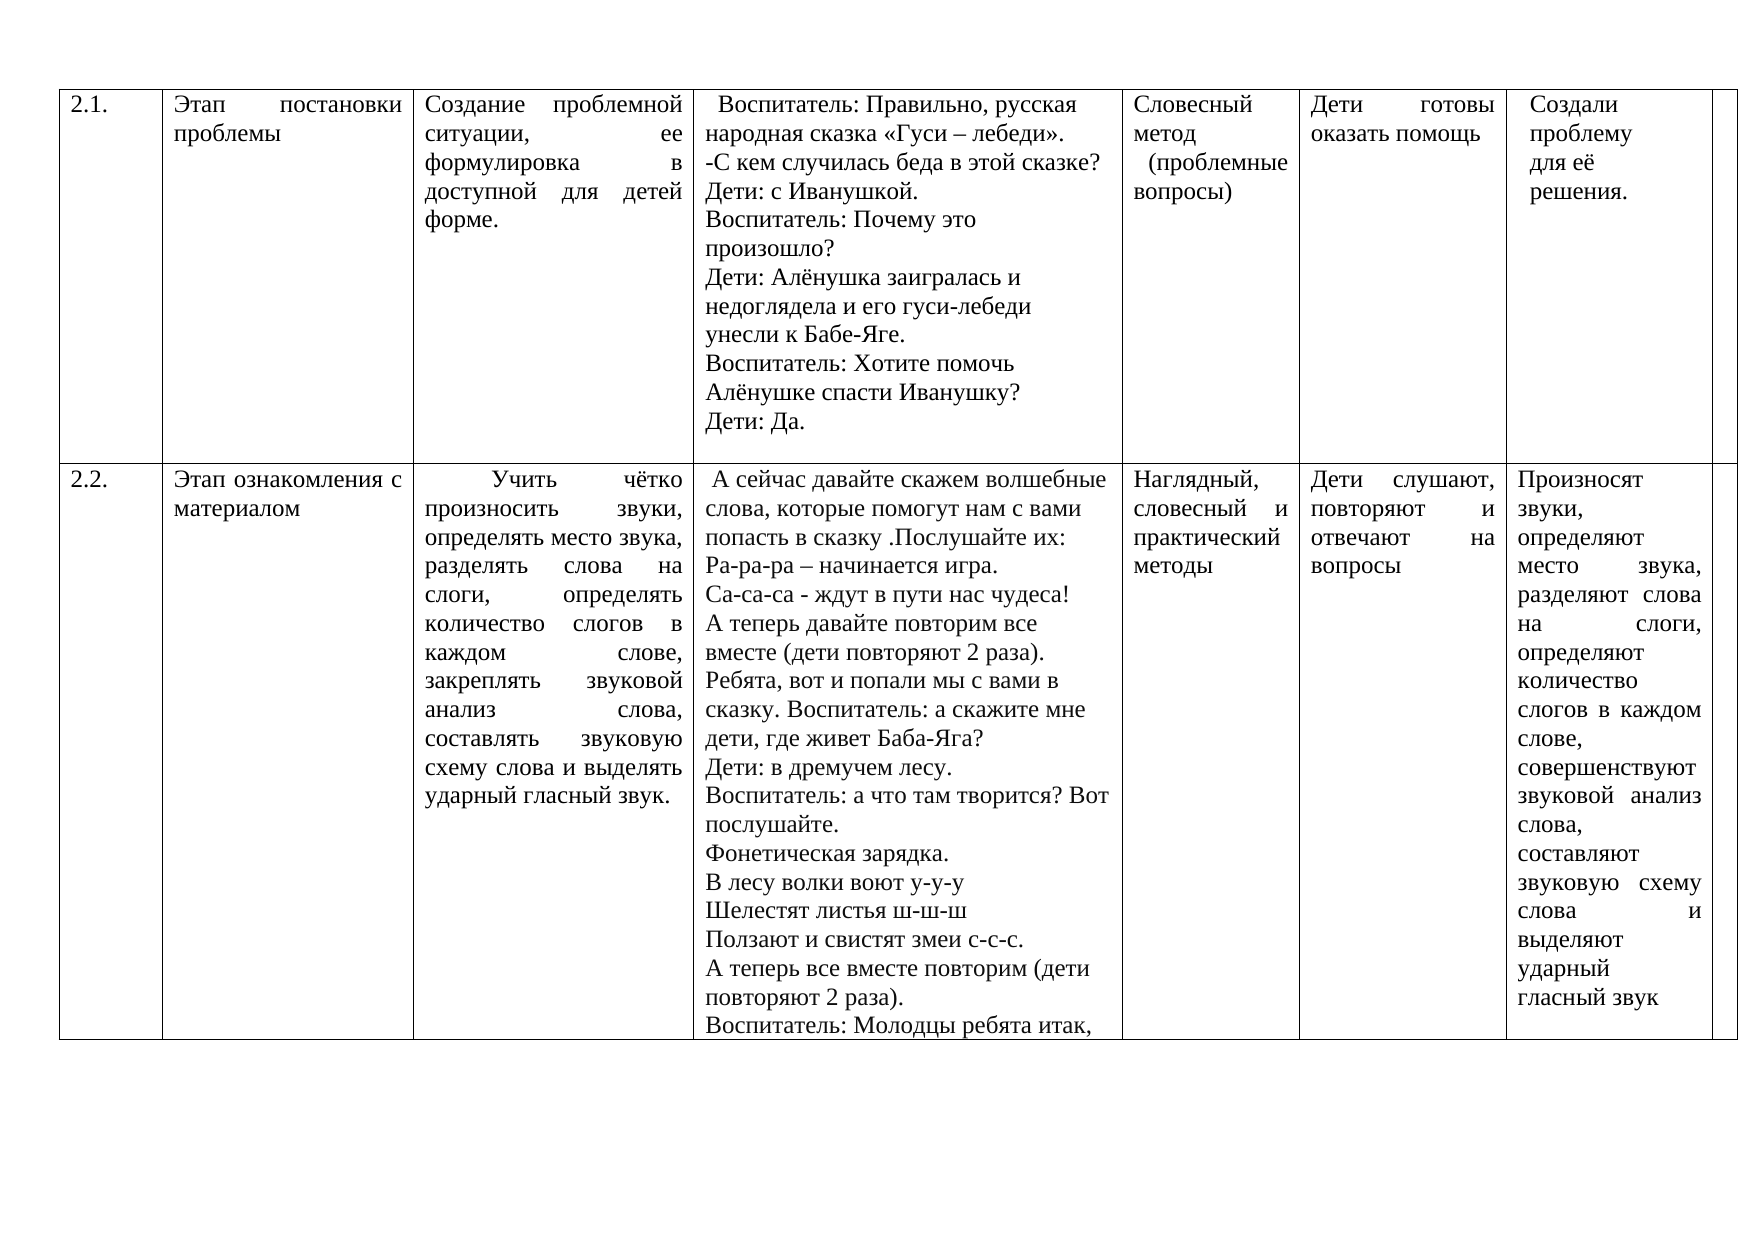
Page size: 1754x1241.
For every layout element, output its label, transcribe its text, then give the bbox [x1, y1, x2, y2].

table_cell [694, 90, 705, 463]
table_cell 2.2. [60, 464, 162, 1039]
table_cell Создание проблемной ситуации, ее формулировка в доступной для детей форме. [414, 90, 693, 463]
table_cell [163, 464, 413, 1039]
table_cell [1300, 464, 1506, 1039]
table_cell Этап постановки проблемы [163, 90, 413, 463]
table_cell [1507, 464, 1712, 1039]
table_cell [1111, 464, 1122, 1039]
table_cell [414, 464, 693, 1039]
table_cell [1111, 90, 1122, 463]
table_cell Создали проблему для её решения. [1507, 90, 1712, 463]
table_cell [1713, 464, 1737, 1039]
table_cell 2.1. [60, 90, 162, 463]
table_cell [1713, 90, 1737, 463]
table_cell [1123, 464, 1299, 1039]
table_cell Дети готовы оказать помощь [1300, 90, 1506, 463]
table_cell Словесный метод (проблемные вопросы) [1123, 90, 1299, 463]
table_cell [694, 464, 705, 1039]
